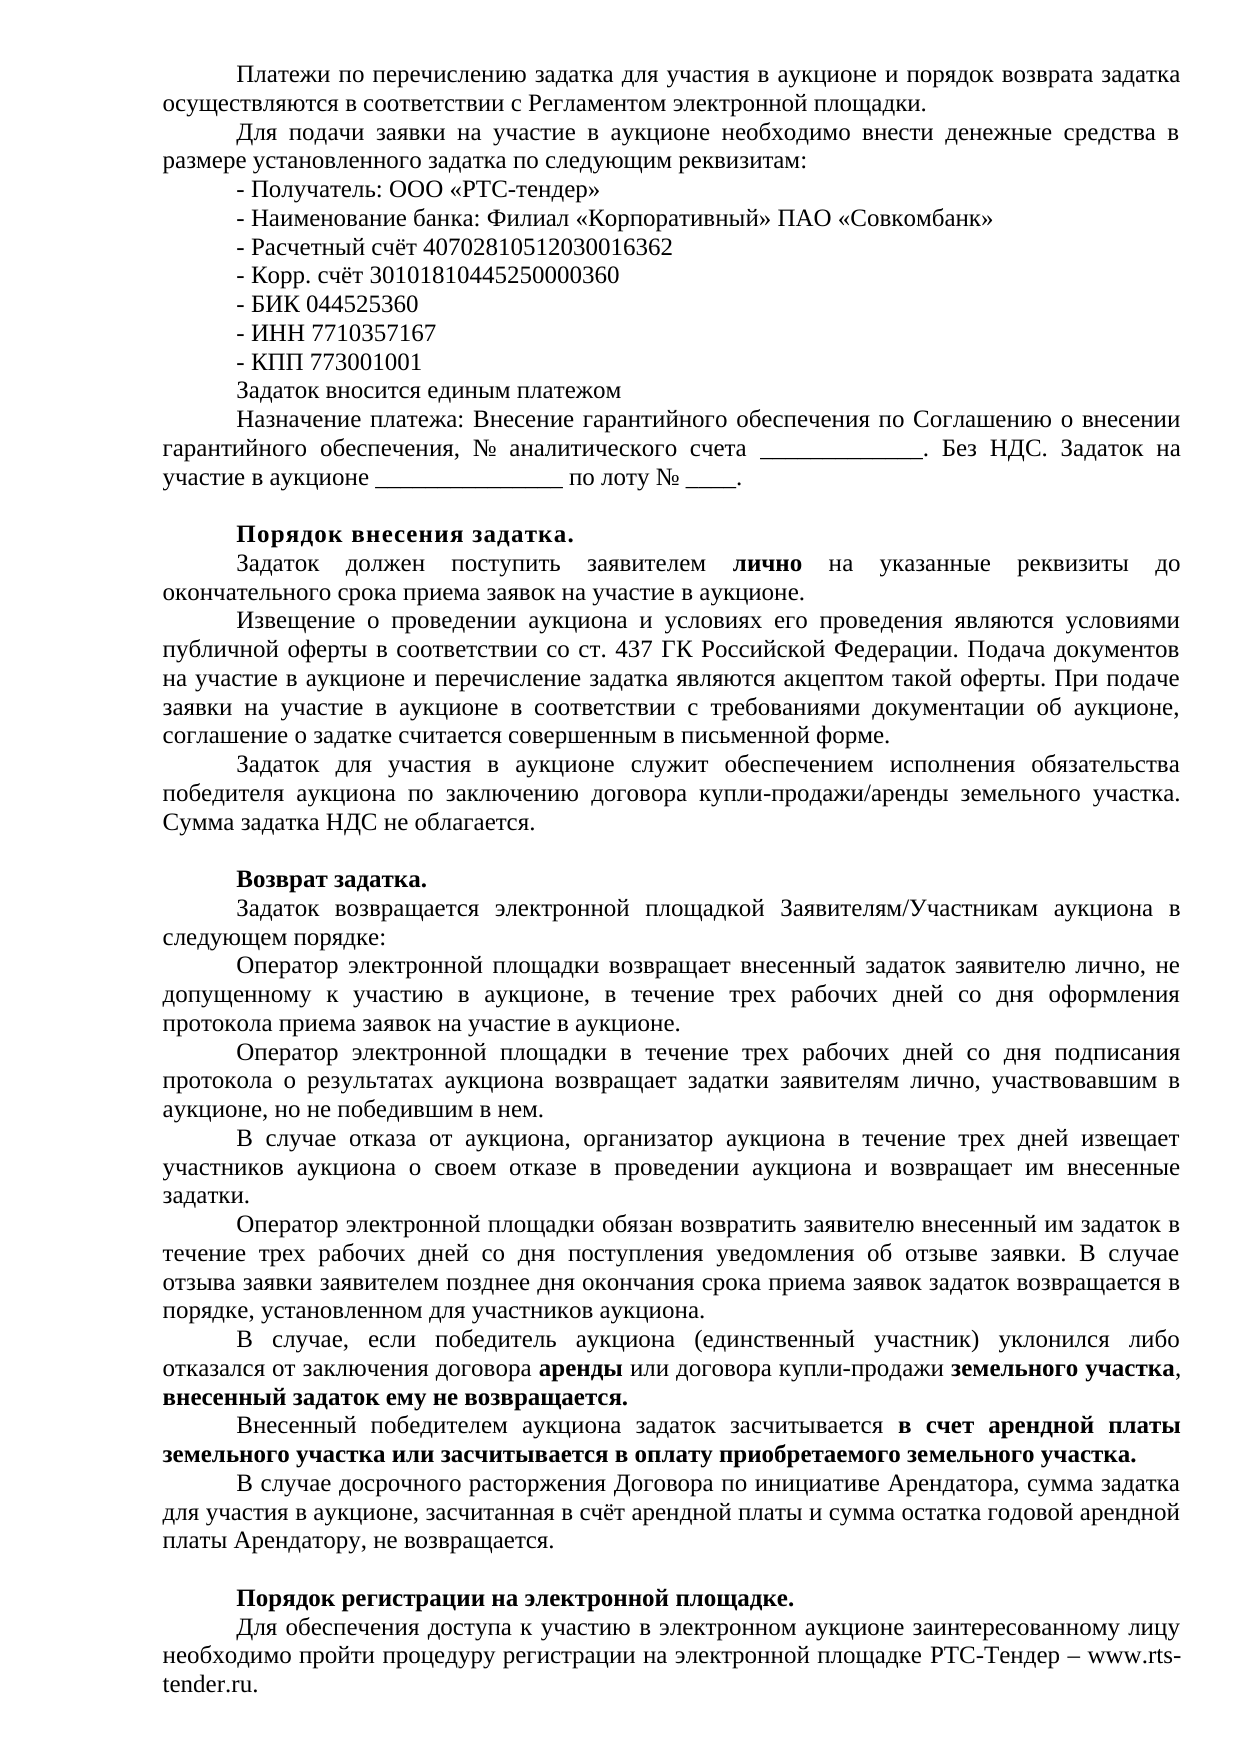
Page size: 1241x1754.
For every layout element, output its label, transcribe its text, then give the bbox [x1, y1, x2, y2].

text Оператор электронной площадки обязан возвратить заявителю внесенный им задаток в течение трех рабочих дней со дня поступления уведомления об отзыве заявки. В случае отзыва заявки заявителем позднее дня окончания срока приема заявок задаток возвращается в порядке, установленном для участников аукциона. [162, 1209, 1181, 1324]
text - КПП 773001001 [162, 347, 1181, 375]
text Извещение о проведении аукциона и условиях его проведения являются условиями публичной оферты в соответствии со ст. 437 ГК Российской Федерации. Подача документов на участие в аукционе и перечисление задатка являются акцептом такой оферты. При подаче заявки на участие в аукционе в соответствии с требованиями документации об аукционе, соглашение о задатке считается совершенным в письменной форме. [162, 605, 1181, 749]
text Возврат задатка. [162, 864, 1181, 893]
text Порядок регистрации на электронной площадке. [162, 1583, 1181, 1612]
text - Корр. счёт 30101810445250000360 [162, 260, 1181, 289]
text В случае досрочного расторжения Договора по инициативе Арендатора, сумма задатка для участия в аукционе, засчитанная в счёт арендной платы и сумма остатка годовой арендной платы Арендатору, не возвращается. [162, 1468, 1181, 1554]
text Задаток вносится единым платежом [162, 375, 1181, 404]
text - Получатель: ООО «РТС-тендер» [162, 174, 1181, 203]
text Оператор электронной площадки в течение трех рабочих дней со дня подписания протокола о результатах аукциона возвращает задатки заявителям лично, участвовавшим в аукционе, но не победившим в нем. [162, 1037, 1181, 1123]
text - ИНН 7710357167 [162, 318, 1181, 347]
text Платежи по перечислению задатка для участия в аукционе и порядок возврата задатка осуществляются в соответствии с Регламентом электронной площадки. [162, 59, 1181, 117]
text Задаток возвращается электронной площадкой Заявителям/Участникам аукциона в следующем порядке: [162, 893, 1181, 950]
text Оператор электронной площадки возвращает внесенный задаток заявителю лично, не допущенному к участию в аукционе, в течение трех рабочих дней со дня оформления протокола приема заявок на участие в аукционе. [162, 950, 1181, 1037]
text Назначение платежа: Внесение гарантийного обеспечения по Соглашению о внесении гарантийного обеспечения, № аналитического счета _____________. Без НДС. Задаток на участие в аукционе _______________ по лоту № ____. [162, 404, 1181, 490]
text - Наименование банка: Филиал «Корпоративный» ПАО «Совкомбанк» [162, 203, 1181, 232]
text Задаток должен поступить заявителем лично на указанные реквизиты до окончательного срока приема заявок на участие в аукционе. [162, 548, 1181, 605]
text Задаток для участия в аукционе служит обеспечением исполнения обязательства победителя аукциона по заключению договора купли-продажи/аренды земельного участка. Сумма задатка НДС не облагается. [162, 749, 1181, 835]
text - Расчетный счёт 40702810512030016362 [162, 232, 1181, 260]
text Внесенный победителем аукциона задаток засчитывается в счет арендной платы земельного участка или засчитывается в оплату приобретаемого земельного участка. [162, 1410, 1181, 1468]
text Для подачи заявки на участие в аукционе необходимо внести денежные средства в размере установленного задатка по следующим реквизитам: [162, 117, 1181, 174]
text Порядок внесения задатка. [162, 519, 1181, 548]
text - БИК 044525360 [162, 289, 1181, 318]
text В случае отказа от аукциона, организатор аукциона в течение трех дней извещает участников аукциона о своем отказе в проведении аукциона и возвращает им внесенные задатки. [162, 1123, 1181, 1209]
text Для обеспечения доступа к участию в электронном аукционе заинтересованному лицу необходимо пройти процедуру регистрации на электронной площадке РТС-Тендер – www.rts-tender.ru. [162, 1612, 1181, 1698]
text В случае, если победитель аукциона (единственный участник) уклонился либо отказался от заключения договора аренды или договора купли-продажи земельного участка, внесенный задаток ему не возвращается. [162, 1324, 1181, 1410]
